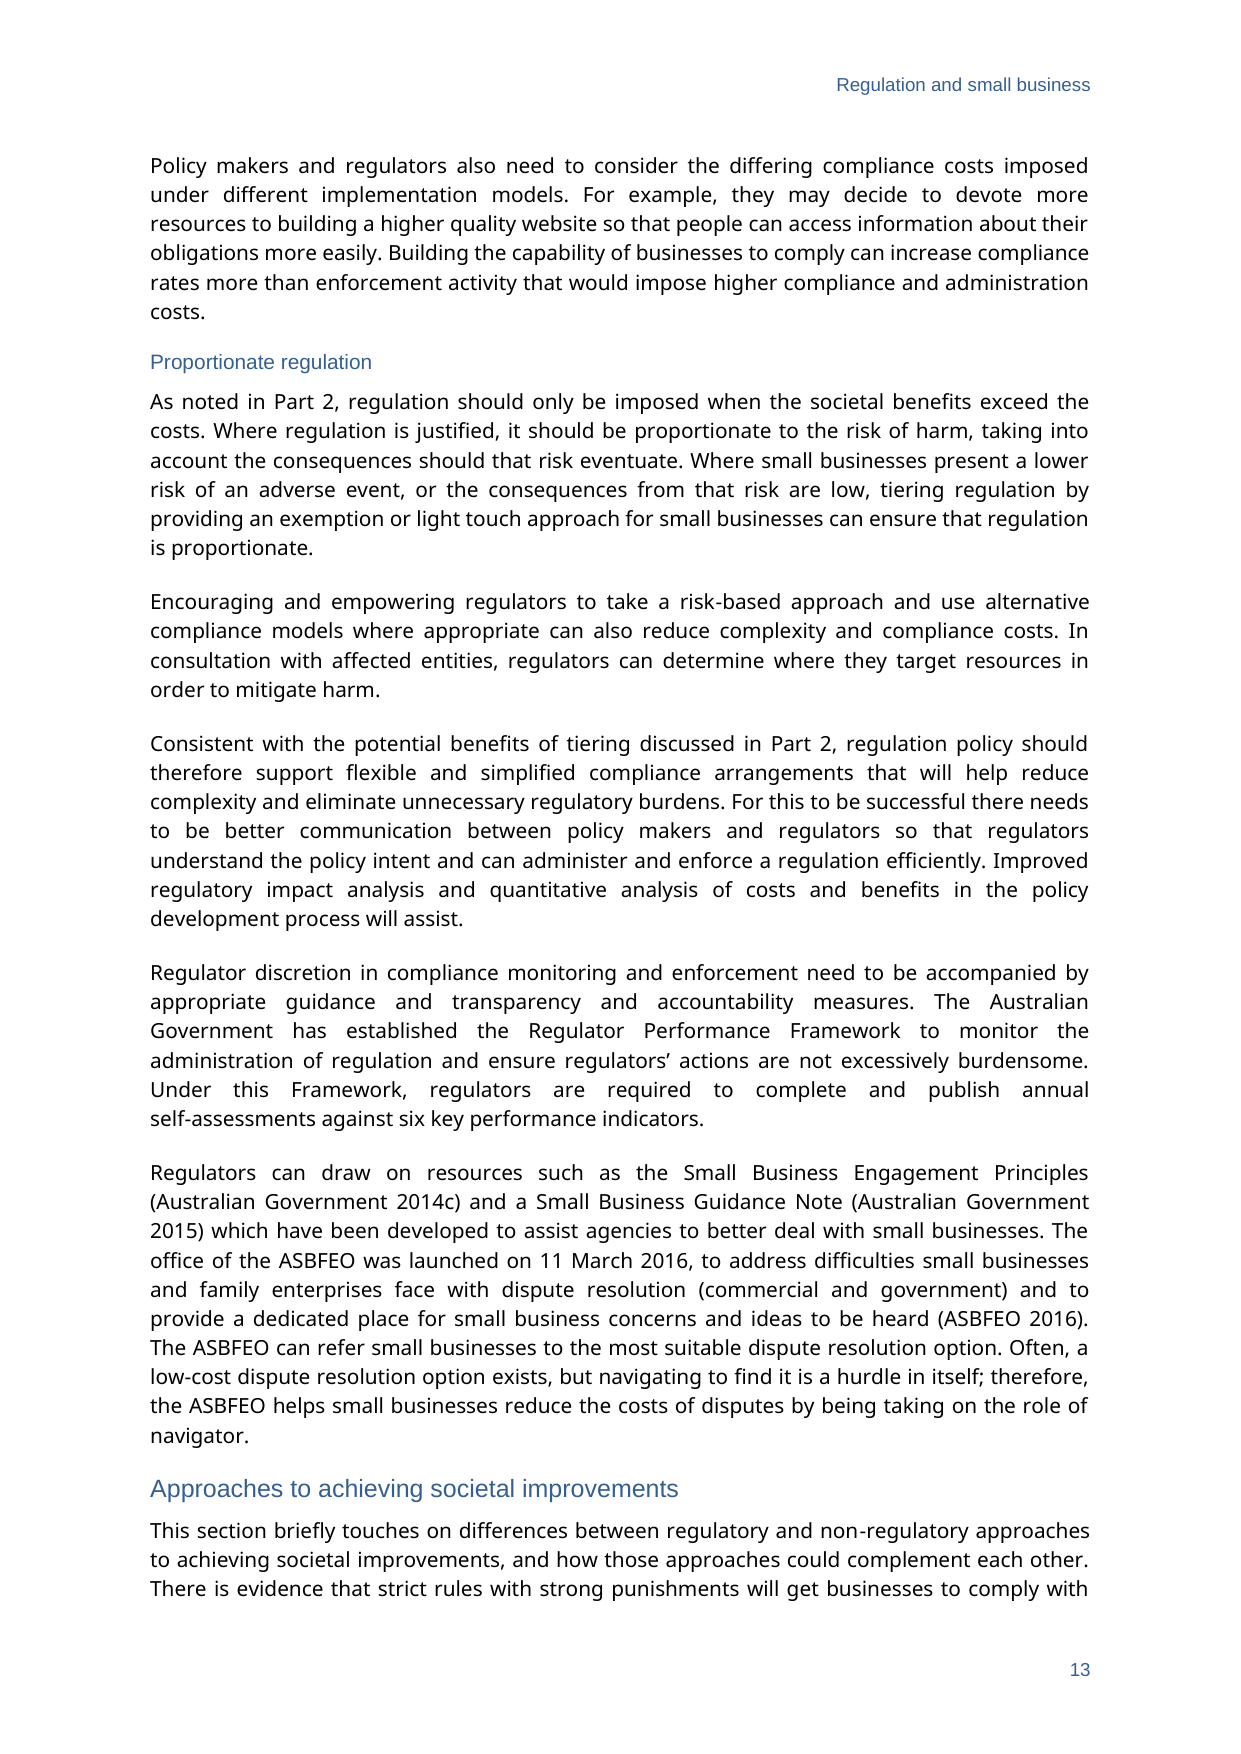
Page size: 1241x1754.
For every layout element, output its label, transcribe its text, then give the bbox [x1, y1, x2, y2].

text Policy makers and regulators also need to consider the differing compliance costs imposed under different implementation models. For example, they may decide to devote more resources to building a higher quality website so that people can access information about their obligations more easily. Building the capability of businesses to comply can increase compliance rates more than enforcement activity that would impose higher compliance and administration costs. [150, 150, 1090, 325]
text Regulators can draw on resources such as the Small Business Engagement Principles (Australian Government 2014c) and a Small Business Guidance Note (Australian Government 2015) which have been developed to assist agencies to better deal with small businesses. The office of the ASBFEO was launched on 11 March 2016, to address difficulties small businesses and family enterprises face with dispute resolution (commercial and government) and to provide a dedicated place for small business concerns and ideas to be heard (ASBFEO 2016). The ASBFEO can refer small businesses to the most suitable dispute resolution option. Often, a low-cost dispute resolution option exists, but navigating to find it is a hurdle in itself; therefore, the ASBFEO helps small businesses reduce the costs of disputes by being taking on the role of navigator. [150, 1157, 1090, 1449]
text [150, 1515, 1090, 1603]
text Consistent with the potential benefits of tiering discussed in Part 2, regulation policy should therefore support flexible and simplified compliance arrangements that will help reduce complexity and eliminate unnecessary regulatory burdens. For this to be successful there needs to be better communication between policy makers and regulators so that regulators understand the policy intent and can administer and enforce a regulation efficiently. Improved regulatory impact analysis and quantitative analysis of costs and benefits in the policy development process will assist. [150, 728, 1090, 932]
subtitle Approaches to achieving societal improvements [150, 1474, 1090, 1503]
text As noted in Part 2, regulation should only be imposed when the societal benefits exceed the costs. Where regulation is justified, it should be proportionate to the risk of harm, taking into account the consequences should that risk eventuate. Where small businesses present a lower risk of an adverse event, or the consequences from that risk are low, tiering regulation by providing an exemption or light touch approach for small businesses can ensure that regulation is proportionate. [150, 386, 1090, 561]
text Regulator discretion in compliance monitoring and enforcement need to be accompanied by appropriate guidance and transparency and accountability measures. The Australian Government has established the Regulator Performance Framework to monitor the administration of regulation and ensure regulators’ actions are not excessively burdensome. Under this Framework, regulators are required to complete and publish annual self-assessments against six key performance indicators. [150, 957, 1090, 1132]
text Encouraging and empowering regulators to take a risk-based approach and use alternative compliance models where appropriate can also reduce complexity and compliance costs. In consultation with affected entities, regulators can determine where they target resources in order to mitigate harm. [150, 586, 1090, 703]
subtitle Proportionate regulation [150, 350, 1090, 374]
